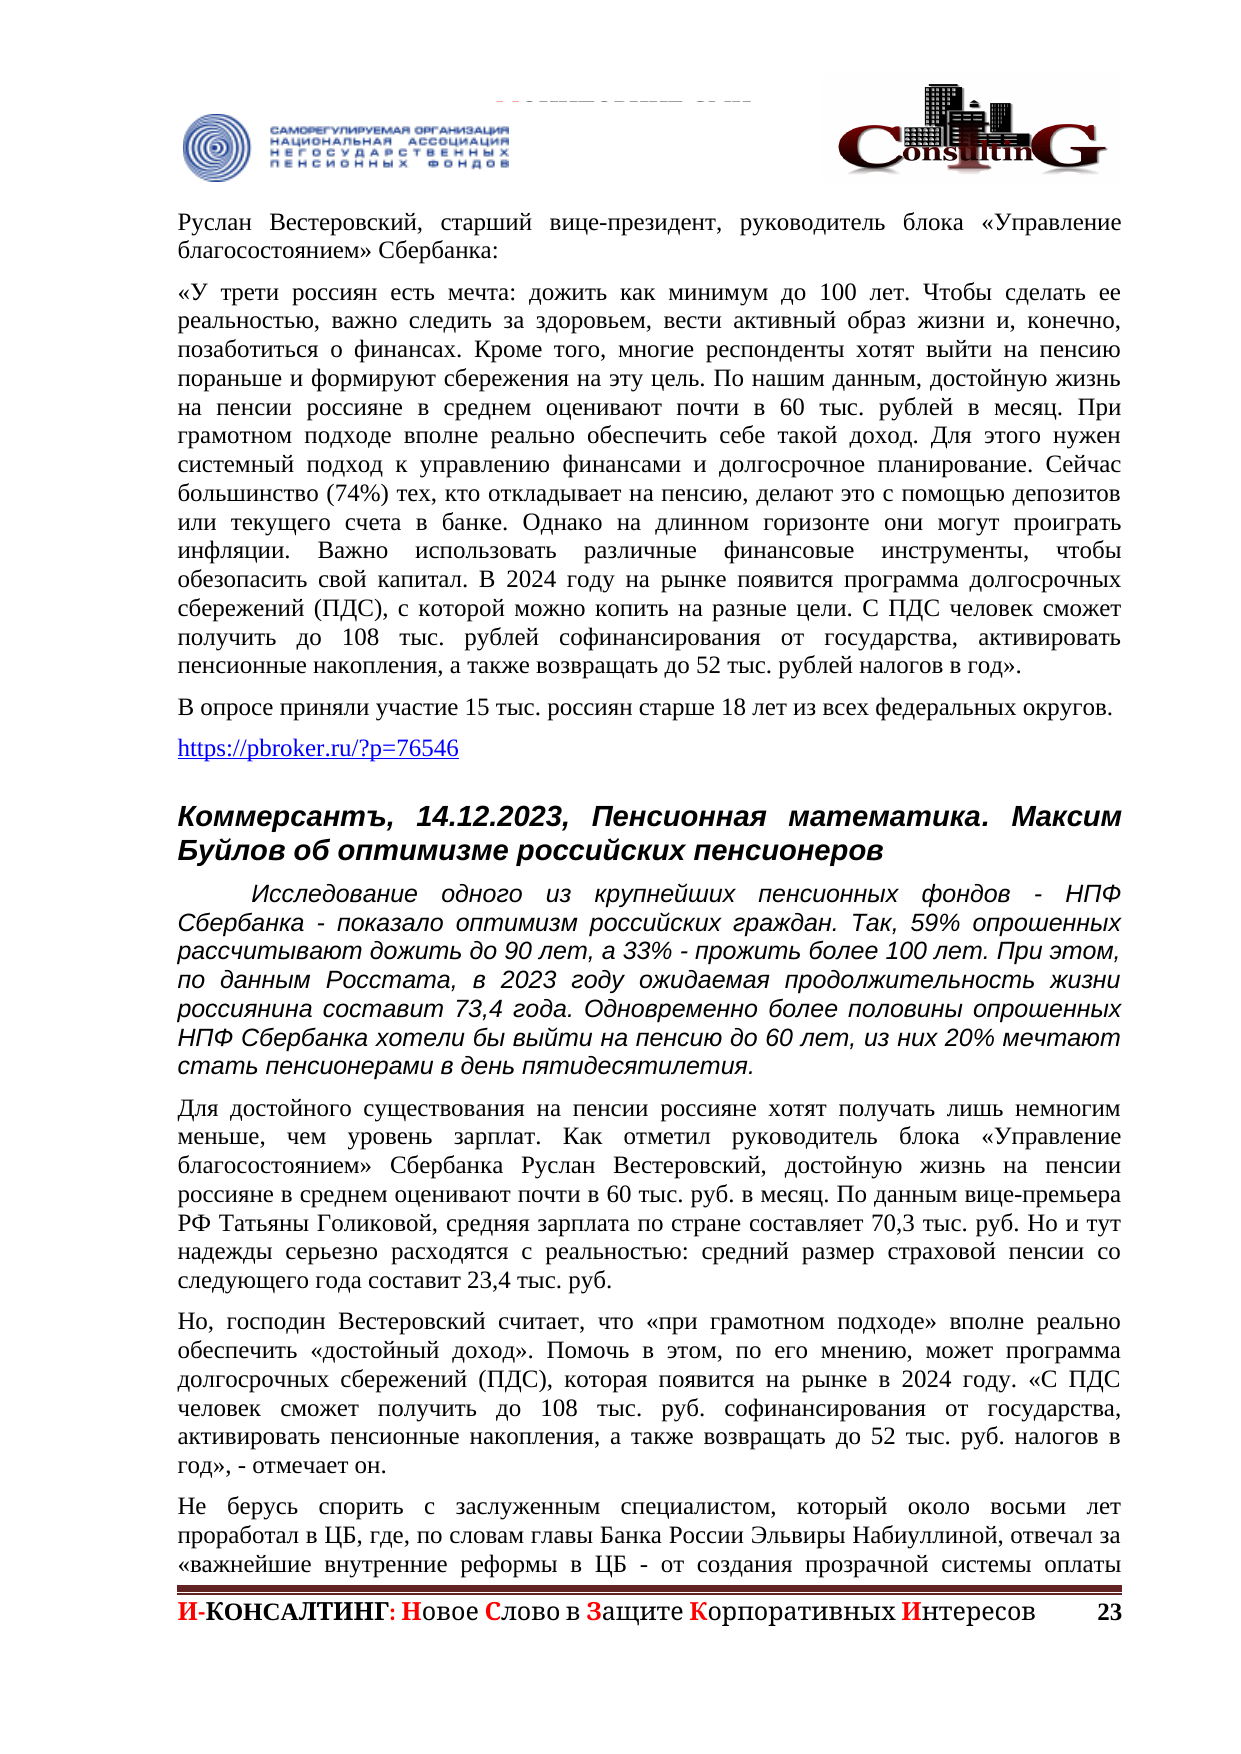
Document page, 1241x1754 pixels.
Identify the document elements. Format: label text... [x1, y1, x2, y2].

text Но, господин Вестеровский считает, что «при грамотном подходе» вполне реально обеспечить «достойный доход». Помочь в этом, по его мнению, может программа долгосрочных сбережений (ПДС), которая появится на рынке в 2024 году. «С ПДС человек сможет получить до 108 тыс. руб. софинансирования от государства, активировать пенсионные накопления, а также возвращать до 52 тыс. руб. налогов в год», - отмечает он. [177, 1306, 1122, 1479]
text Для достойного существования на пенсии россияне хотят получать лишь немногим меньше, чем уровень зарплат. Как отметил руководитель блока «Управление благосостоянием» Сбербанка Руслан Вестеровский, достойную жизнь на пенсии россияне в среднем оценивают почти в 60 тыс. руб. в месяц. По данным вице-премьера РФ Татьяны Голиковой, средняя зарплата по стране составляет 70,3 тыс. руб. Но и тут надежды серьезно расходятся с реальностью: средний размер страховой пенсии со следующего года составит 23,4 тыс. руб. [177, 1093, 1122, 1294]
subtitle Исследование одного из крупнейших пенсионных фондов - НПФ Сбербанка - показало оптимизм российских граждан. Так, 59% опрошенных рассчитывают дожить до 90 лет, а 33% - прожить более 100 лет. При этом, по данным Росстата, в 2023 году ожидаемая продолжительность жизни россиянина составит 73,4 года. Одновременно более половины опрошенных НПФ Сбербанка хотели бы выйти на пенсию до 60 лет, из них 20% мечтают стать пенсионерами в день пятидесятилетия. [177, 879, 1122, 1080]
picture [183, 114, 509, 182]
text В опросе приняли участие 15 тыс. россиян старше 18 лет из всех федеральных округов. [177, 692, 1122, 721]
text «У трети россиян есть мечта: дожить как минимум до 100 лет. Чтобы сделать ее реальностью, важно следить за здоровьем, вести активный образ жизни и, конечно, позаботиться о финансах. Кроме того, многие респонденты хотят выйти на пенсию пораньше и формируют сбережения на эту цель. По нашим данным, достойную жизнь на пенсии россияне в среднем оценивают почти в 60 тыс. рублей в месяц. При грамотном подходе вполне реально обеспечить себе такой доход. Для этого нужен системный подход к управлению финансами и долгосрочное планирование. Сейчас большинство (74%) тех, кто откладывает на пенсию, делают это с помощью депозитов или текущего счета в банке. Однако на длинном горизонте они могут проиграть инфляции. Важно использовать различные финансовые инструменты, чтобы обезопасить свой капитал. В 2024 году на рынке появится программа долгосрочных сбережений (ПДС), с которой можно копить на разные цели. С ПДС человек сможет получить до 108 тыс. рублей софинансирования от государства, активировать пенсионные накопления, а также возвращать до 52 тыс. рублей налогов в год». [177, 277, 1122, 679]
picture [821, 73, 1122, 182]
subtitle Коммерсантъ, 14.12.2023, Пенсионная математика. Максим Буйлов об оптимизме российских пенсионеров [177, 799, 1122, 866]
text Руслан Вестеровский, старший вице-президент, руководитель блока «Управление благосостоянием» Сбербанка: [177, 207, 1122, 264]
text https://pbroker.ru/?p=76546 [177, 733, 1122, 762]
